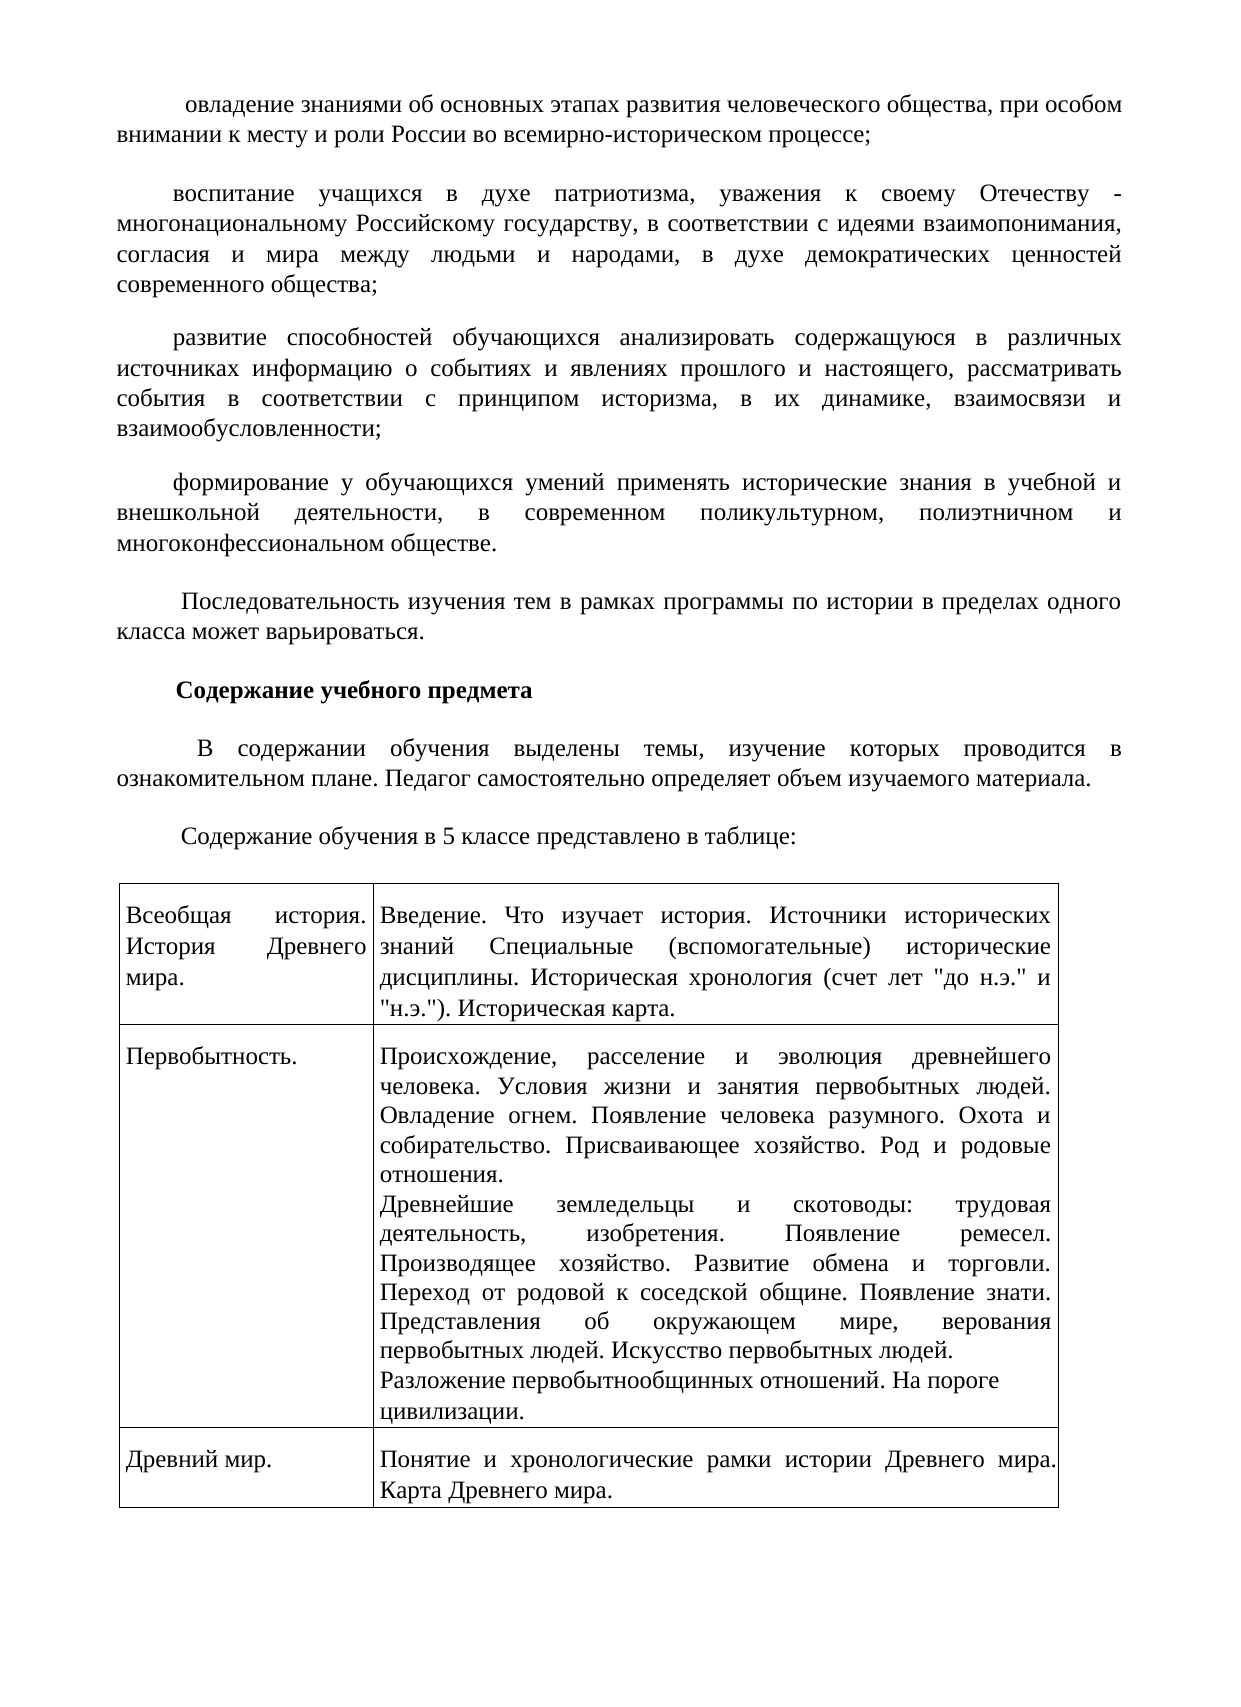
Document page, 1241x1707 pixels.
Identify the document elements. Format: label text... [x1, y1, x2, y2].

table_header Всеобщая история. История Древнего мира. [120, 884, 373, 1024]
table_cell Первобытность. [120, 1025, 373, 1427]
text формирование у обучающихся умений применять исторические знания в учебной и внешкольной деятельности, в современном поликультурном, полиэтничном и многоконфессиональном обществе. [116, 467, 1122, 556]
text Содержание учебного предмета [175, 675, 1122, 704]
table_cell Древний мир. [120, 1428, 373, 1507]
table_cell Понятие и хронологические рамки истории Древнего мира. Карта Древнего мира. [374, 1428, 1058, 1507]
text развитие способностей обучающихся анализировать содержащуюся в различных источниках информацию о событиях и явлениях прошлого и настоящего, рассматривать события в соответствии с принципом историзма, в их динамике, взаимосвязи и взаимообусловленности; [116, 322, 1122, 442]
text Последовательность изучения тем в рамках программы по истории в пределах одного класса может варьироваться. [116, 586, 1122, 645]
text В содержании обучения выделены темы, изучение которых проводится в ознакомительном плане. Педагог самостоятельно определяет объем изучаемого материала. [116, 733, 1122, 792]
text овладение знаниями об основных этапах развития человеческого общества, при особом [118, 89, 1122, 117]
table_header Введение. Что изучает история. Источники исторических знаний Специальные (вспомогательные) исторические дисциплины. Историческая хронология (счет лет "до н.э." и "н.э."). Историческая карта. [374, 884, 1058, 1024]
text Содержание обучения в 5 классе представлено в таблице: [174, 821, 1122, 850]
table_cell Происхождение, расселение и эволюция древнейшего человека. Условия жизни и занятия первобытных людей. Овладение огнем. Появление человека разумного. Охота и собирательство. Присваивающее хозяйство. Род и родовые отношения. Древнейшие земледельцы и скотоводы: трудовая деятельность, изобретения. Появление ремесел. Производящее хозяйство. Развитие обмена и торговли. Переход от родовой к соседской общине. Появление знати. Представления об окружающем мире, верования первобытных людей. Искусство первобытных людей. Разложение первобытнообщинных отношений. На пороге цивилизации. [374, 1025, 1058, 1427]
text воспитание учащихся в духе патриотизма, уважения к своему Отечеству - многонациональному Российскому государству, в соответствии с идеями взаимопонимания, согласия и мира между людьми и народами, в духе демократических ценностей современного общества; [116, 178, 1122, 298]
text внимании к месту и роли России во всемирно-историческом процессе; [116, 119, 1122, 148]
